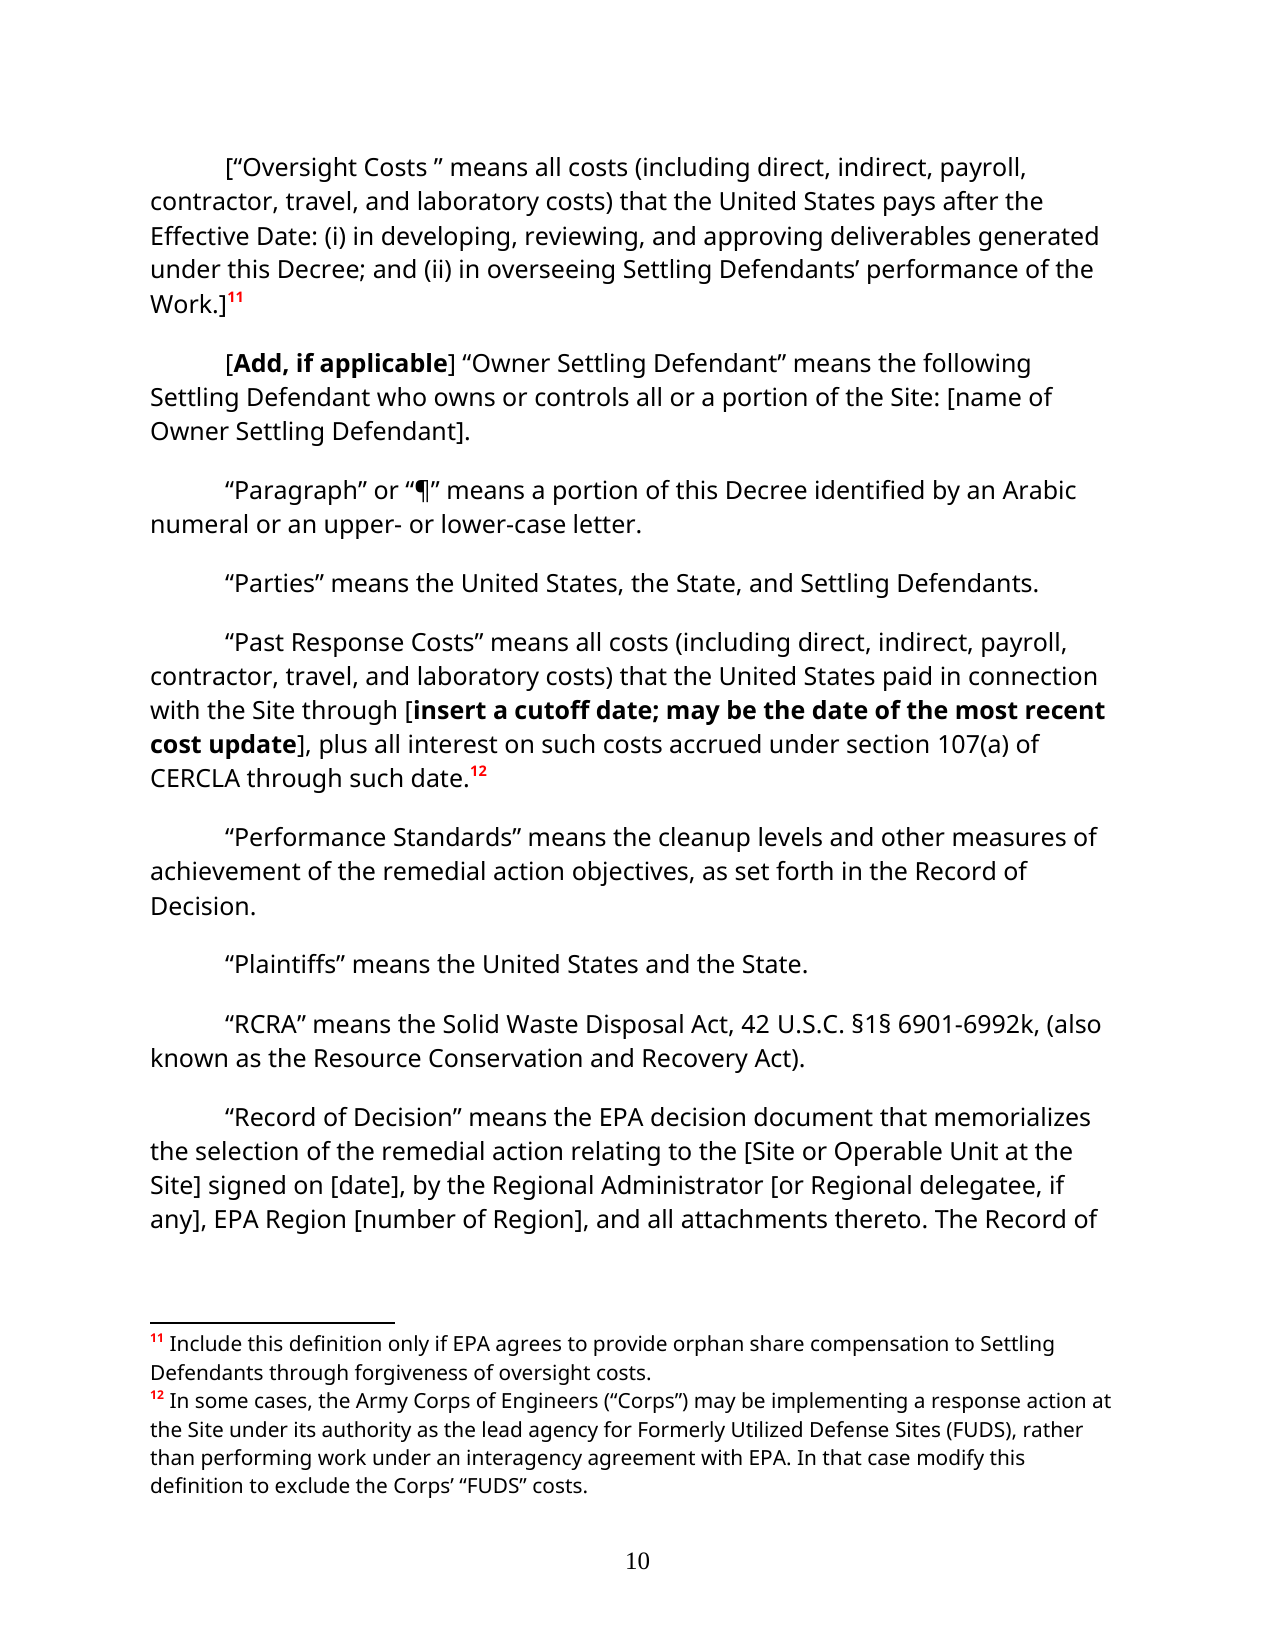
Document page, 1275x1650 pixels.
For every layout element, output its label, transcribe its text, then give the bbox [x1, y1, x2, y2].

text [“Oversight Costs ” means all costs (including direct, indirect, payroll, contractor, travel, and laboratory costs) that the United States pays after the Effective Date: (i) in developing, reviewing, and approving deliverables generated under this Decree; and (ii) in overseeing Settling Defendants’ performance of the Work.] [150, 150, 1125, 320]
text “Past Response Costs” means all costs (including direct, indirect, payroll, contractor, travel, and laboratory costs) that the United States paid in connection with the Site through [insert a cutoff date; may be the date of the most recent cost update], plus all interest on such costs accrued under section 107(a) of CERCLA through such date. [150, 625, 1125, 795]
text “Plaintiffs” means the United States and the State. [150, 947, 1125, 981]
text “Parties” means the United States, the State, and Settling Defendants. [150, 566, 1125, 600]
text “RCRA” means the Solid Waste Disposal Act, 42 U.S.C. §§ 6901-6992k, (also known as the Resource Conservation and Recovery Act). [150, 1006, 1125, 1074]
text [150, 1099, 1125, 1236]
text [Add, if applicable] “Owner Settling Defendant” means the following Settling Defendant who owns or controls all or a portion of the Site: [name of Owner Settling Defendant]. [150, 345, 1125, 447]
text “Paragraph” or “¶” means a portion of this Decree identified by an Arabic numeral or an upper- or lower-case letter. [150, 472, 1125, 541]
text “Performance Standards” means the cleanup levels and other measures of achievement of the remedial action objectives, as set forth in the Record of Decision. [150, 820, 1125, 922]
